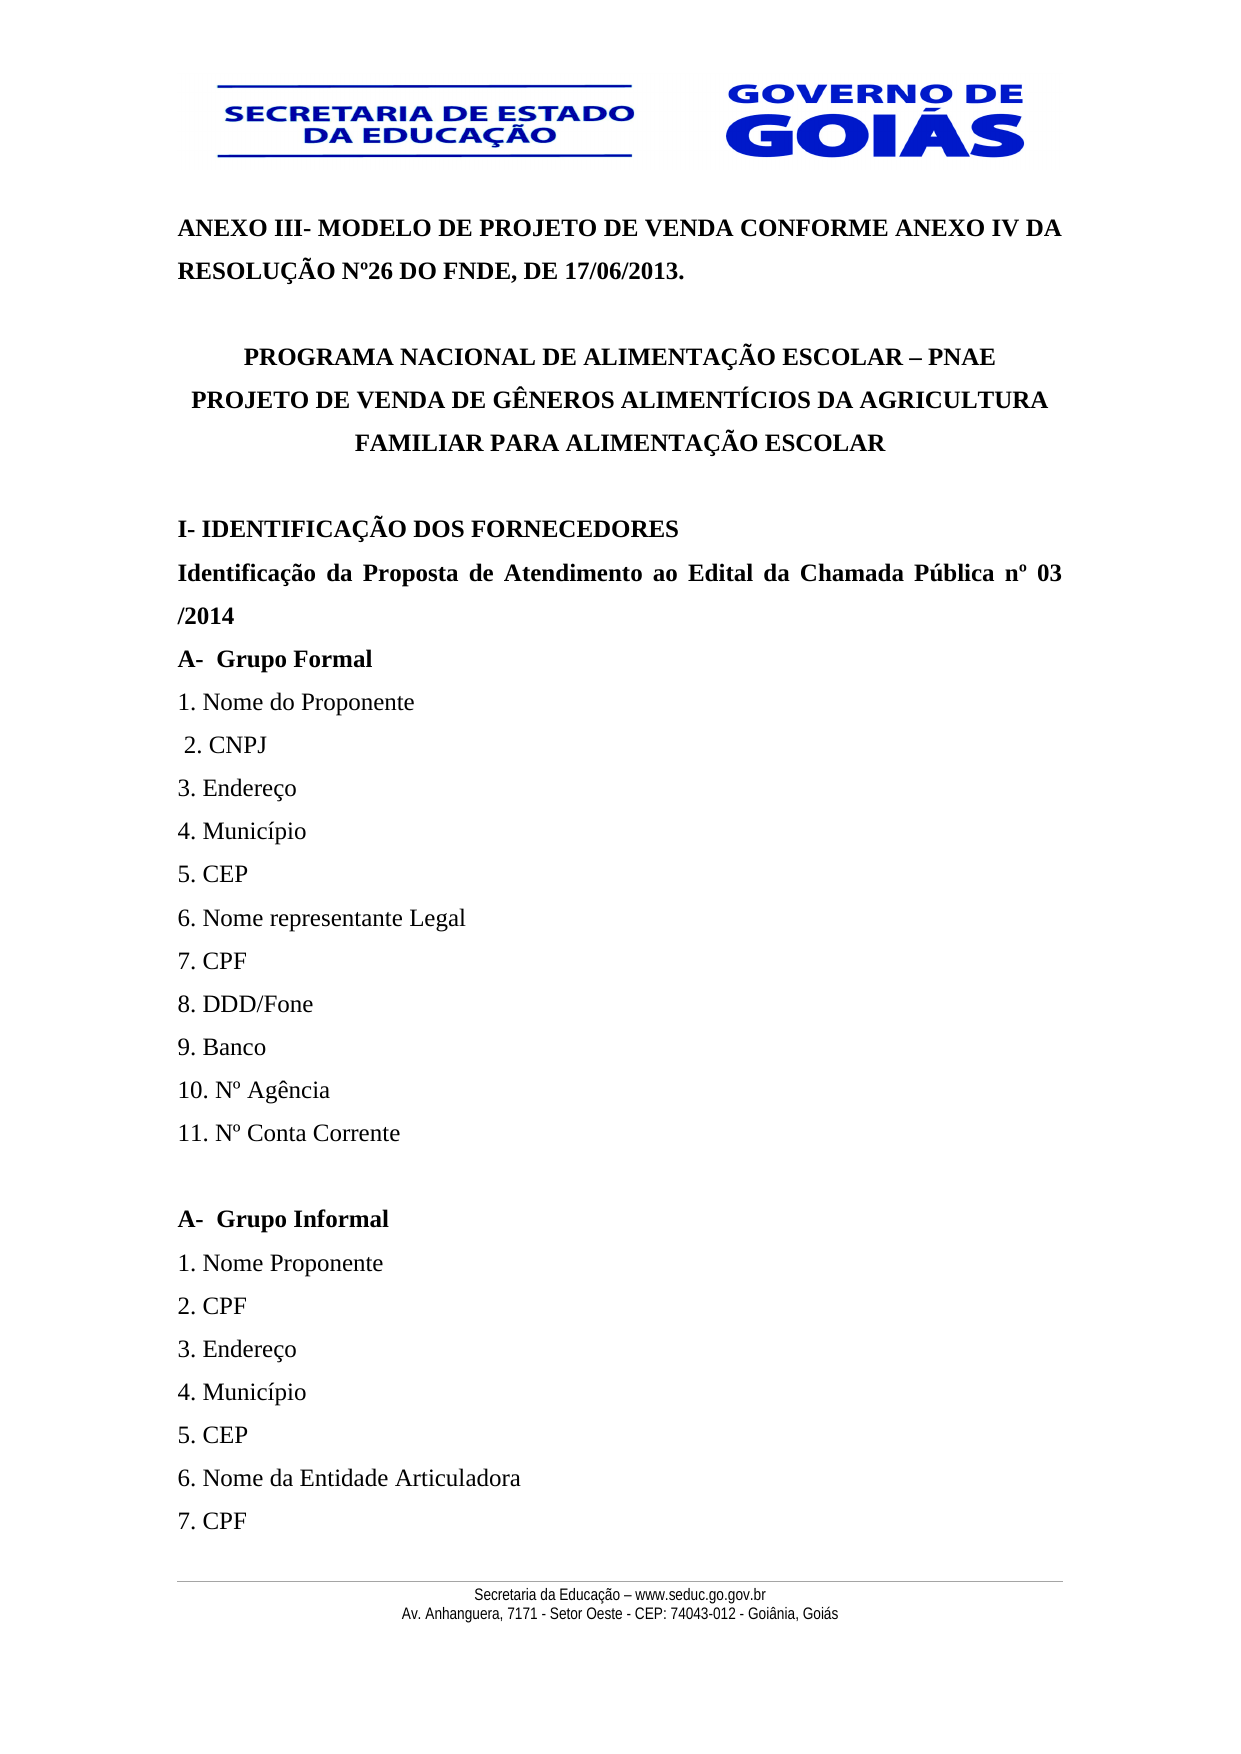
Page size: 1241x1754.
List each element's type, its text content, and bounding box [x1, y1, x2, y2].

text 6. Nome da Entidade Articuladora [177, 1463, 1063, 1492]
picture [177, 73, 1063, 170]
text 4. Município [177, 816, 1063, 845]
text PROGRAMA NACIONAL DE ALIMENTAÇÃO ESCOLAR – PNAE [177, 342, 1063, 371]
text 8. DDD/Fone [177, 989, 1063, 1018]
text 1. Nome do Proponente [177, 687, 1063, 716]
text 1. Nome Proponente [177, 1248, 1063, 1276]
text 3. Endereço [177, 773, 1063, 802]
text 10. Nº Agência [177, 1075, 1063, 1104]
text 6. Nome representante Legal [177, 903, 1063, 931]
text PROJETO DE VENDA DE GÊNEROS ALIMENTÍCIOS DA AGRICULTURA FAMILIAR PARA ALIMENTAÇÃO ESCOLAR [177, 385, 1063, 457]
text A- Grupo Formal [177, 644, 1063, 673]
text 4. Município [177, 1377, 1063, 1406]
text I- IDENTIFICAÇÃO DOS FORNECEDORES [177, 514, 1063, 543]
text 5. CEP [177, 1420, 1063, 1449]
text 5. CEP [177, 859, 1063, 888]
text 7. CPF [177, 1506, 1063, 1535]
text 9. Banco [177, 1032, 1063, 1061]
text 3. Endereço [177, 1334, 1063, 1363]
text 11. Nº Conta Corrente [177, 1118, 1063, 1147]
text 7. CPF [177, 946, 1063, 974]
text A- Grupo Informal [177, 1204, 1063, 1233]
text ANEXO III- MODELO DE PROJETO DE VENDA CONFORME ANEXO IV DA RESOLUÇÃO Nº26 DO FNDE, DE 17/06/2013. [177, 213, 1063, 284]
text 2. CPF [177, 1291, 1063, 1319]
text 2. CNPJ [177, 730, 1063, 759]
text Identificação da Proposta de Atendimento ao Edital da Chamada Pública nº 03 /2014 [177, 558, 1063, 629]
